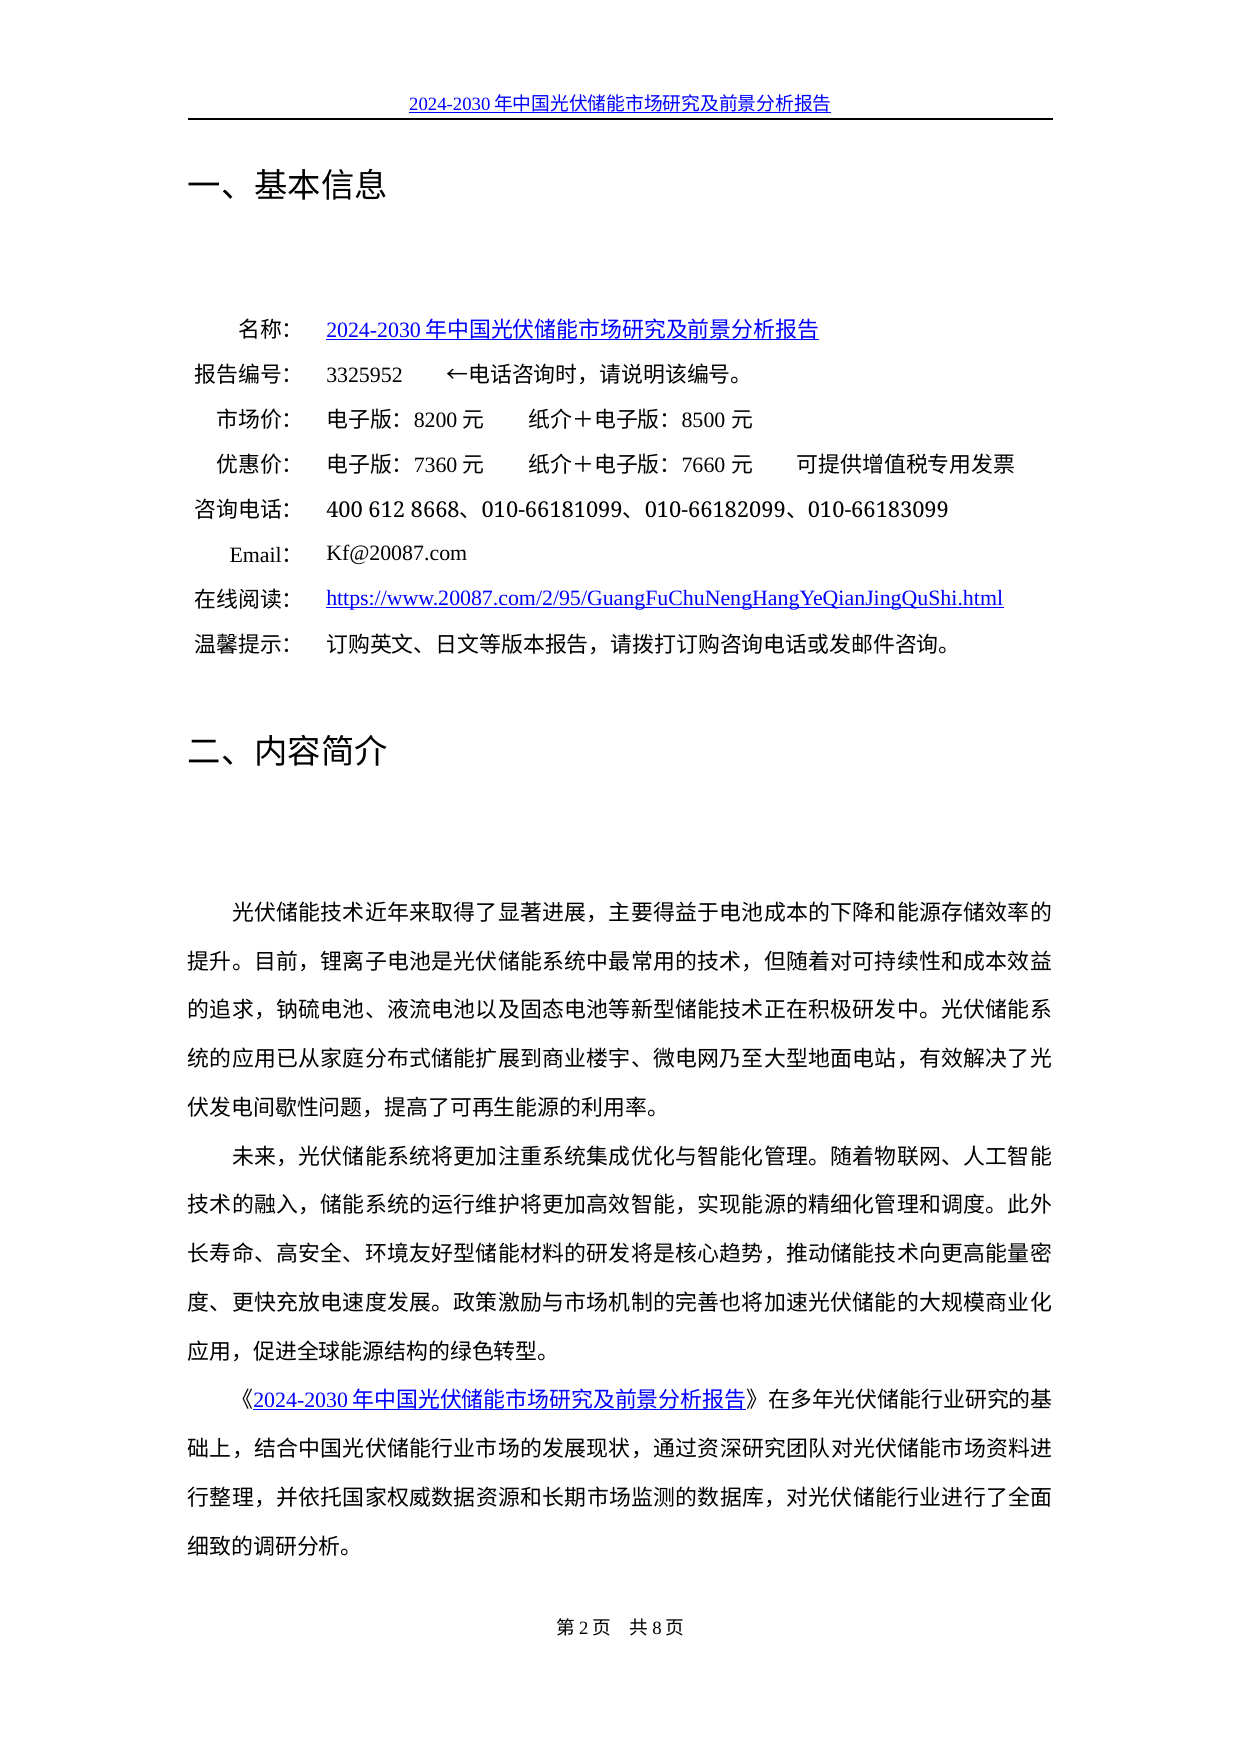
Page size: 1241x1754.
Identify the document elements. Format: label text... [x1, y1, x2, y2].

table_cell [315, 582, 1073, 627]
table_header 2024-2030年中国光伏储能市场研究及前景分析报告 [315, 312, 1073, 357]
table_cell 温馨提示： [167, 627, 315, 672]
title 一、基本信息 [187, 150, 1053, 215]
title 二、内容简介 [187, 717, 1053, 782]
table_cell Email： [167, 537, 315, 582]
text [187, 894, 1053, 1561]
table_cell 市场价： [167, 402, 315, 447]
table_cell Kf@20087.com [315, 537, 1073, 582]
table_header 名称： [167, 312, 315, 357]
table_cell 订购英文、日文等版本报告，请拨打订购咨询电话或发邮件咨询。 [315, 627, 1073, 672]
table_cell 报告编号： [167, 357, 315, 402]
table_cell 咨询电话： [167, 492, 315, 537]
table_cell 3325952 ←电话咨询时，请说明该编号。 [315, 357, 1073, 402]
table_cell 在线阅读： [167, 582, 315, 627]
table_cell 400 612 8668、010-66181099、010-66182099、010-66183099 [315, 492, 1073, 537]
table_cell 优惠价： [167, 447, 315, 492]
table_cell 电子版：8200 元 纸介＋电子版：8500 元 [315, 402, 1073, 447]
table_cell 电子版：7360 元 纸介＋电子版：7660 元 可提供增值税专用发票 [315, 447, 1073, 492]
